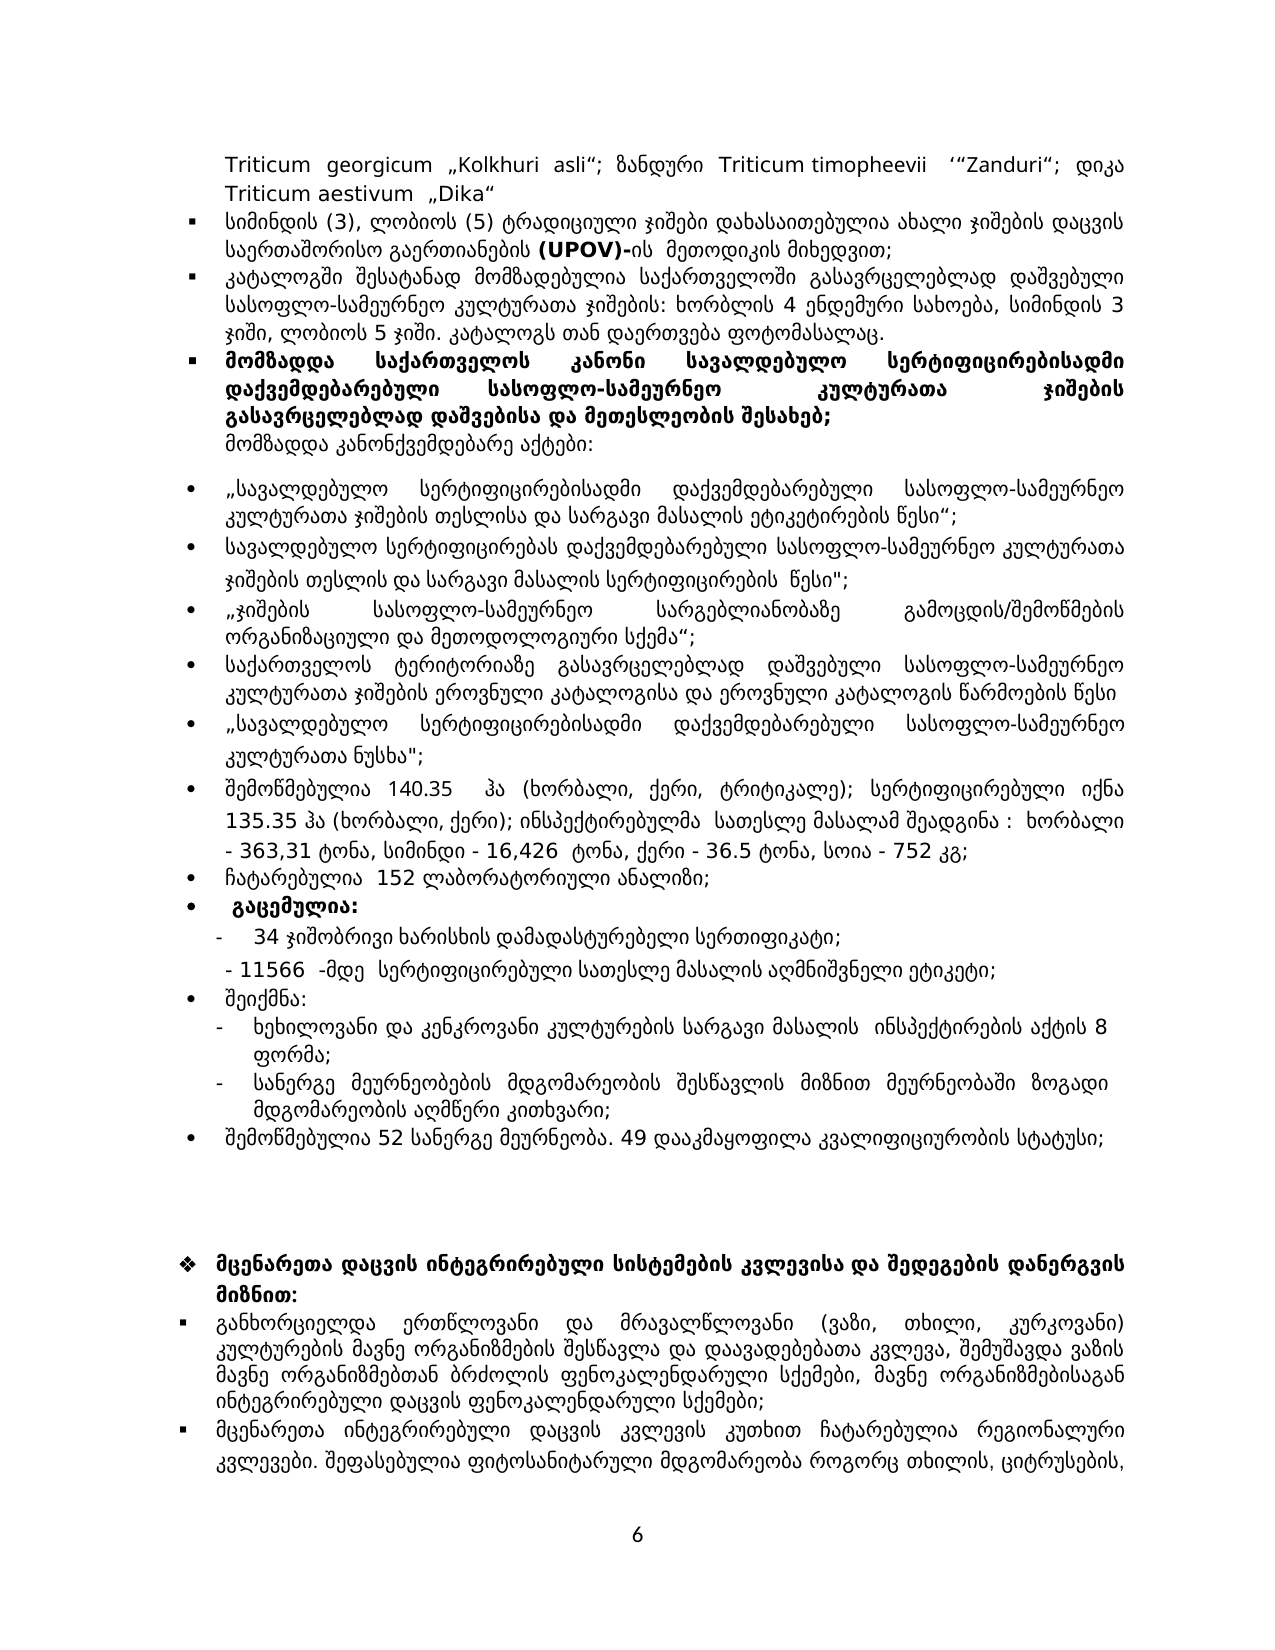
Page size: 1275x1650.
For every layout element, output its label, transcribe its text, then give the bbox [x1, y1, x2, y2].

list გაცემულია: [187, 894, 1125, 918]
list სავალდებულო სერტიფიცირებას დაქვემდებარებული სასოფლო-სამეურნეო კულტურათა ჯიშების თესლის და სარგავი მასალის სერტიფიცირების წესი"; [187, 532, 1125, 593]
list კატალოგში შესატანად მომზადებულია საქართველოში გასავრცელებლად დაშვებული სასოფლო-სამეურნეო კულტურათა ჯიშების: ხორბლის 4 ენდემური სახოება, სიმინდის 3 ჯიში, ლობიოს 5 ჯიში. კატალოგს თან დაერთვება ფოტომასალაც. [187, 265, 1125, 345]
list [187, 150, 1125, 206]
list საქართველოს ტერიტორიაზე გასავრცელებლად დაშვებული სასოფლო-სამეურნეო კულტურათა ჯიშების ეროვნული კატალოგისა და ეროვნული კატალოგის წარმოების წესი [187, 653, 1125, 705]
list „ჯიშების სასოფლო-სამეურნეო სარგებლიანობაზე გამოცდის/შემოწმების ორგანიზაციული და მეთოდოლოგიური სქემა“; [187, 598, 1125, 650]
list შემოწმებულია 140.35 ჰა (ხორბალი, ქერი, ტრიტიკალე); სერტიფიცირებული იქნა 135.35 ჰა (ხორბალი, ქერი); ინსპექტირებულმა სათესლე მასალამ შეადგინა : ხორბალი - 363,31 ტონა, სიმინდი - 16,426 ტონა, ქერი - 36.5 ტონა, სოია - 752 კგ; [187, 774, 1125, 863]
list მომზადდა კანონქვემდებარე აქტები: [225, 432, 1125, 457]
list „სავალდებულო სერტიფიცირებისადმი დაქვემდებარებული სასოფლო-სამეურნეო კულტურათა ნუსხა"; [187, 709, 1125, 770]
list ჩატარებულია 152 ლაბორატორიული ანალიზი; [187, 866, 1125, 891]
list შემოწმებულია 52 სანერგე მეურნეობა. 49 დააკმაყოფილა კვალიფიციურობის სტატუსი; [187, 1126, 1109, 1151]
list განხორციელდა ერთწლოვანი და მრავალწლოვანი (ვაზი, თხილი, კურკოვანი) კულტურების მავნე ორგანიზმების შესწავლა და დაავადებებათა კვლევა, შემუშავდა ვაზის მავნე ორგანიზმებთან ბრძოლის ფენოკალენდარული სქემები, მავნე ორგანიზმებისაგან ინტეგრირებული დაცვის ფენოკალენდარული სქემები; [178, 1311, 1125, 1413]
list - 11566 -მდე სერტიფიცირებული სათესლე მასალის აღმნიშვნელი ეტიკეტი; [225, 955, 1125, 983]
list სანერგე მეურნეობების მდგომარეობის შესწავლის მიზნით მეურნეობაში ზოგადი მდგომარეობის აღმწერი კითხვარი; [216, 1071, 1109, 1123]
list მომზადდა საქართველოს კანონი სავალდებულო სერტიფიცირებისადმი დაქვემდებარებული სასოფლო-სამეურნეო კულტურათა ჯიშების გასავრცელებლად დაშვებისა და მეთესლეობის შესახებ; [187, 349, 1125, 429]
list მცენარეთა დაცვის ინტეგრირებული სისტემების კვლევისა და შედეგების დანერგვის მიზნით: [178, 1249, 1125, 1308]
list შეიქმნა: [187, 987, 1125, 1012]
list სიმინდის (3), ლობიოს (5) ტრადიციული ჯიშები დახასაითებულია ახალი ჯიშების დაცვის საერთაშორისო გაერთიანების (UPOV)-ის მეთოდიკის მიხედვით; [187, 210, 1125, 262]
list 34 ჯიშობრივი ხარისხის დამადასტურებელი სერთიფიკატი; [216, 922, 1125, 951]
list „სავალდებულო სერტიფიცირებისადმი დაქვემდებარებული სასოფლო-სამეურნეო კულტურათა ჯიშების თესლისა და სარგავი მასალის ეტიკეტირების წესი“; [187, 477, 1125, 529]
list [178, 1415, 1125, 1474]
list ხეხილოვანი და კენკროვანი კულტურების სარგავი მასალის ინსპექტირების აქტის 8 ფორმა; [216, 1015, 1109, 1067]
